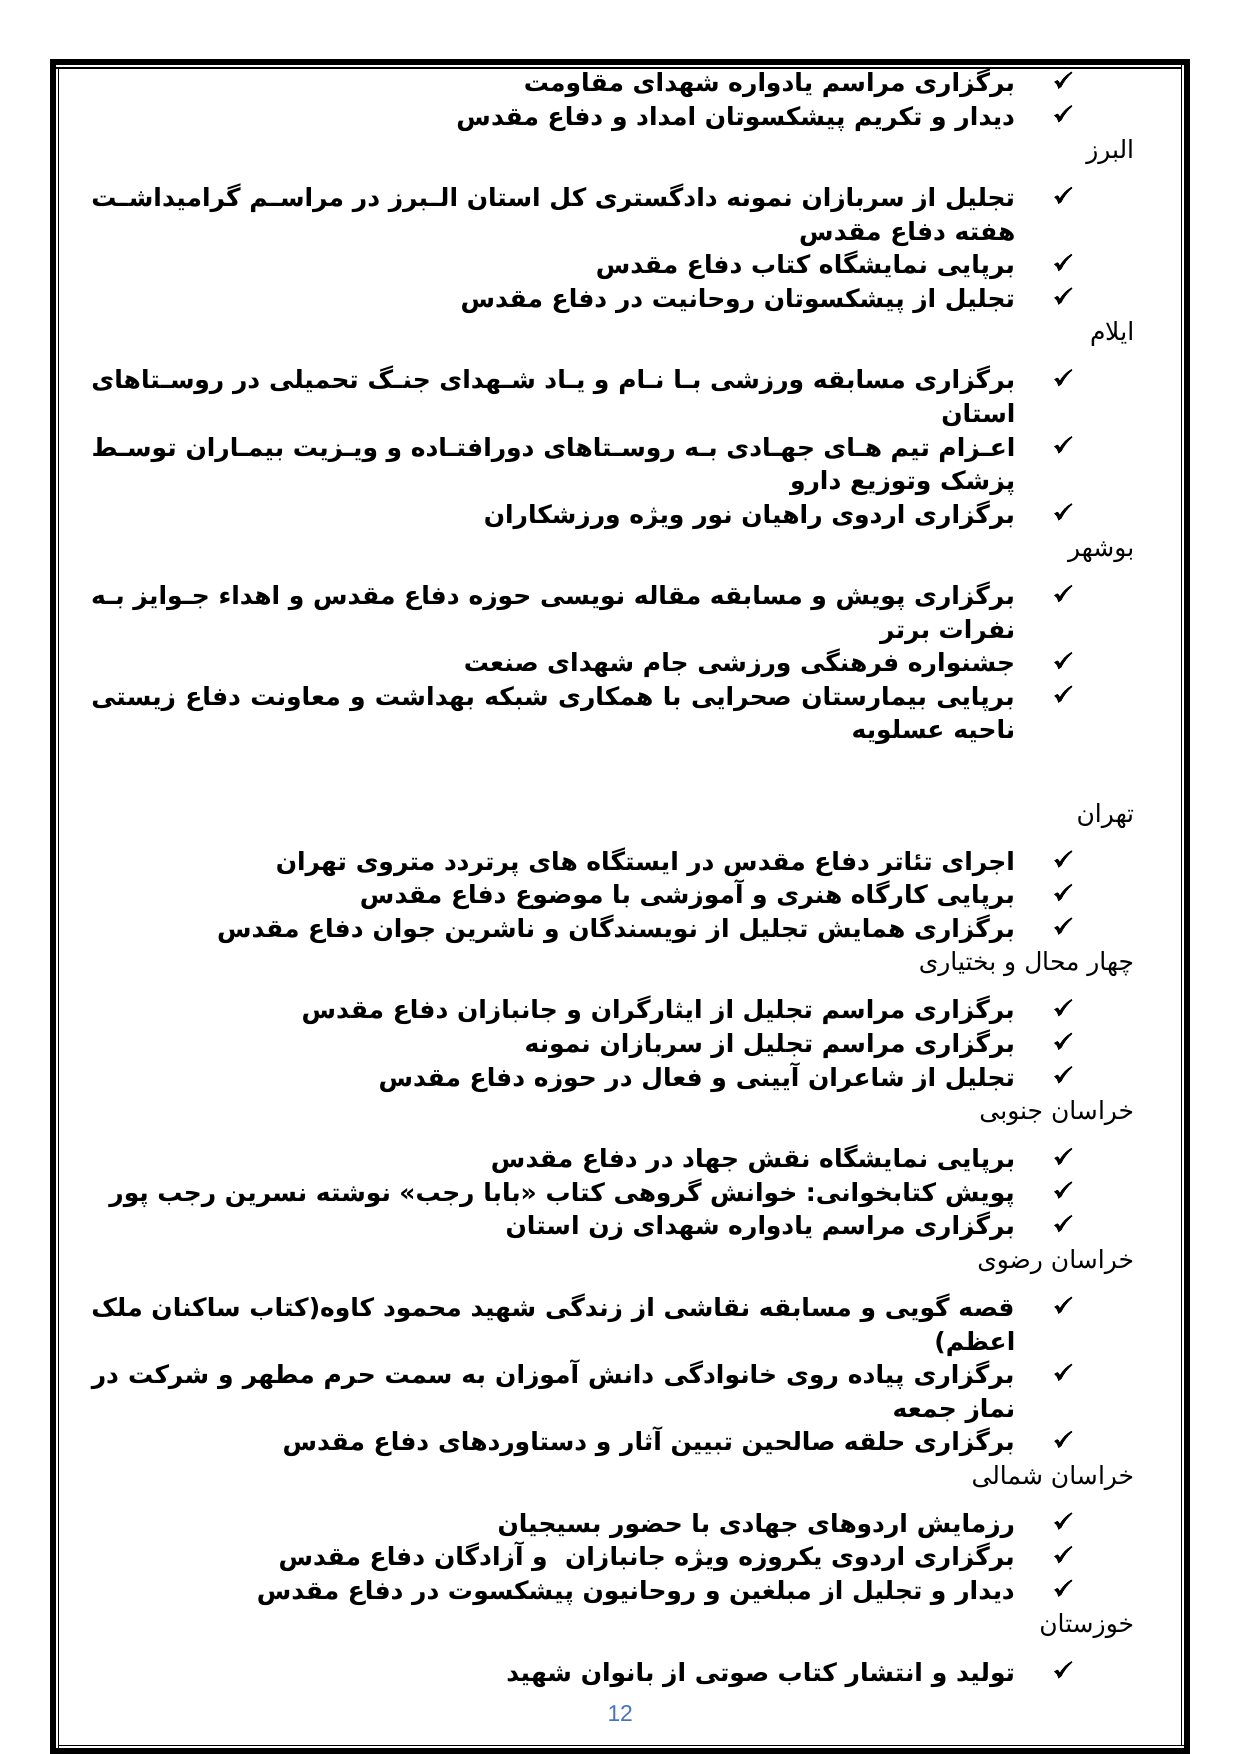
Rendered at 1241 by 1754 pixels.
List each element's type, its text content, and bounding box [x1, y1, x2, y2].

list برگزاری مراسم یادواره شهدای مقاومت [91, 69, 1053, 97]
list اجرای تئاتر دفاع مقدس در ایستگاه های پرتردد متروی تهران [91, 847, 1053, 876]
list برگزاری اردوی یکروزه ویژه جانبازان و آزادگان دفاع مقدس [91, 1542, 1053, 1572]
text بوشهر [91, 533, 1134, 562]
list دیدار و تکریم پیشکسوتان امداد و دفاع مقدس [91, 102, 1053, 131]
list تجلیل از سربازان نمونه دادگستری کل استان البرز در مراسم گرامیداشت هفته دفاع مقدس [91, 183, 1053, 246]
list جشنواره فرهنگی ورزشی جام شهدای صنعت [91, 648, 1053, 678]
list برگزاری مراسم یادواره شهدای زن استان [91, 1211, 1053, 1241]
list رزمایش اردوهای جهادی با حضور بسیجیان [91, 1509, 1053, 1538]
text خراسان جنوبی [91, 1096, 1134, 1125]
list برگزاری همایش تجلیل از نویسندگان و ناشرین جوان دفاع مقدس [91, 914, 1053, 943]
list برگزاری اردوی راهیان نور ویژه ورزشکاران [91, 500, 1053, 529]
list برپایی کارگاه هنری و آموزشی با موضوع دفاع مقدس [91, 880, 1053, 909]
text چهار محال و بختیاری [91, 947, 1134, 977]
list برگزاری پیاده روی خانوادگی دانش آموزان به سمت حرم مطهر و شرکت در نماز جمعه [91, 1360, 1053, 1423]
text ایلام [91, 317, 1134, 347]
text خراسان رضوی [91, 1245, 1134, 1274]
list تجلیل از شاعران آیینی و فعال در حوزه دفاع مقدس [91, 1063, 1053, 1092]
list برپایی نمایشگاه کتاب دفاع مقدس [91, 250, 1053, 279]
list تجلیل از پیشکسوتان روحانیت در دفاع مقدس [91, 284, 1053, 313]
list دیدار و تجلیل از مبلغین و روحانیون پیشکسوت در دفاع مقدس [91, 1576, 1053, 1605]
text خوزستان [91, 1609, 1134, 1639]
list برگزاری مسابقه ورزشی با نام و یاد شهدای جنگ تحمیلی در روستاهای استان [91, 366, 1053, 428]
list پویش کتابخوانی: خوانش گروهی کتاب «بابا رجب» نوشته نسرین رجب پور [91, 1178, 1053, 1207]
list برگزاری پویش و مسابقه مقاله نویسی حوزه دفاع مقدس و اهداء جوایز به نفرات برتر [91, 581, 1053, 644]
text خراسان شمالی [91, 1461, 1134, 1490]
text البرز [91, 135, 1134, 164]
list برگزاری مراسم تجلیل از سربازان نمونه [91, 1029, 1053, 1058]
list تولید و انتشار کتاب صوتی از بانوان شهید [91, 1658, 1053, 1687]
list برپایی بیمارستان صحرایی با همکاری شبکه بهداشت و معاونت دفاع زیستی ناحیه عسلویه [91, 682, 1053, 745]
list قصه گویی و مسابقه نقاشی از زندگی شهید محمود کاوه(کتاب ساکنان ملک اعظم) [91, 1293, 1053, 1356]
list برگزاری مراسم تجلیل از ایثارگران و جانبازان دفاع مقدس [91, 996, 1053, 1025]
text تهران [91, 799, 1134, 828]
list اعزام تیم های جهادی به روستاهای دورافتاده و ویزیت بیماران توسط پزشک وتوزیع دارو [91, 433, 1053, 495]
list برگزاری حلقه صالحین تبیین آثار و دستاوردهای دفاع مقدس [91, 1427, 1053, 1456]
list برپایی نمایشگاه نقش جهاد در دفاع مقدس [91, 1144, 1053, 1173]
